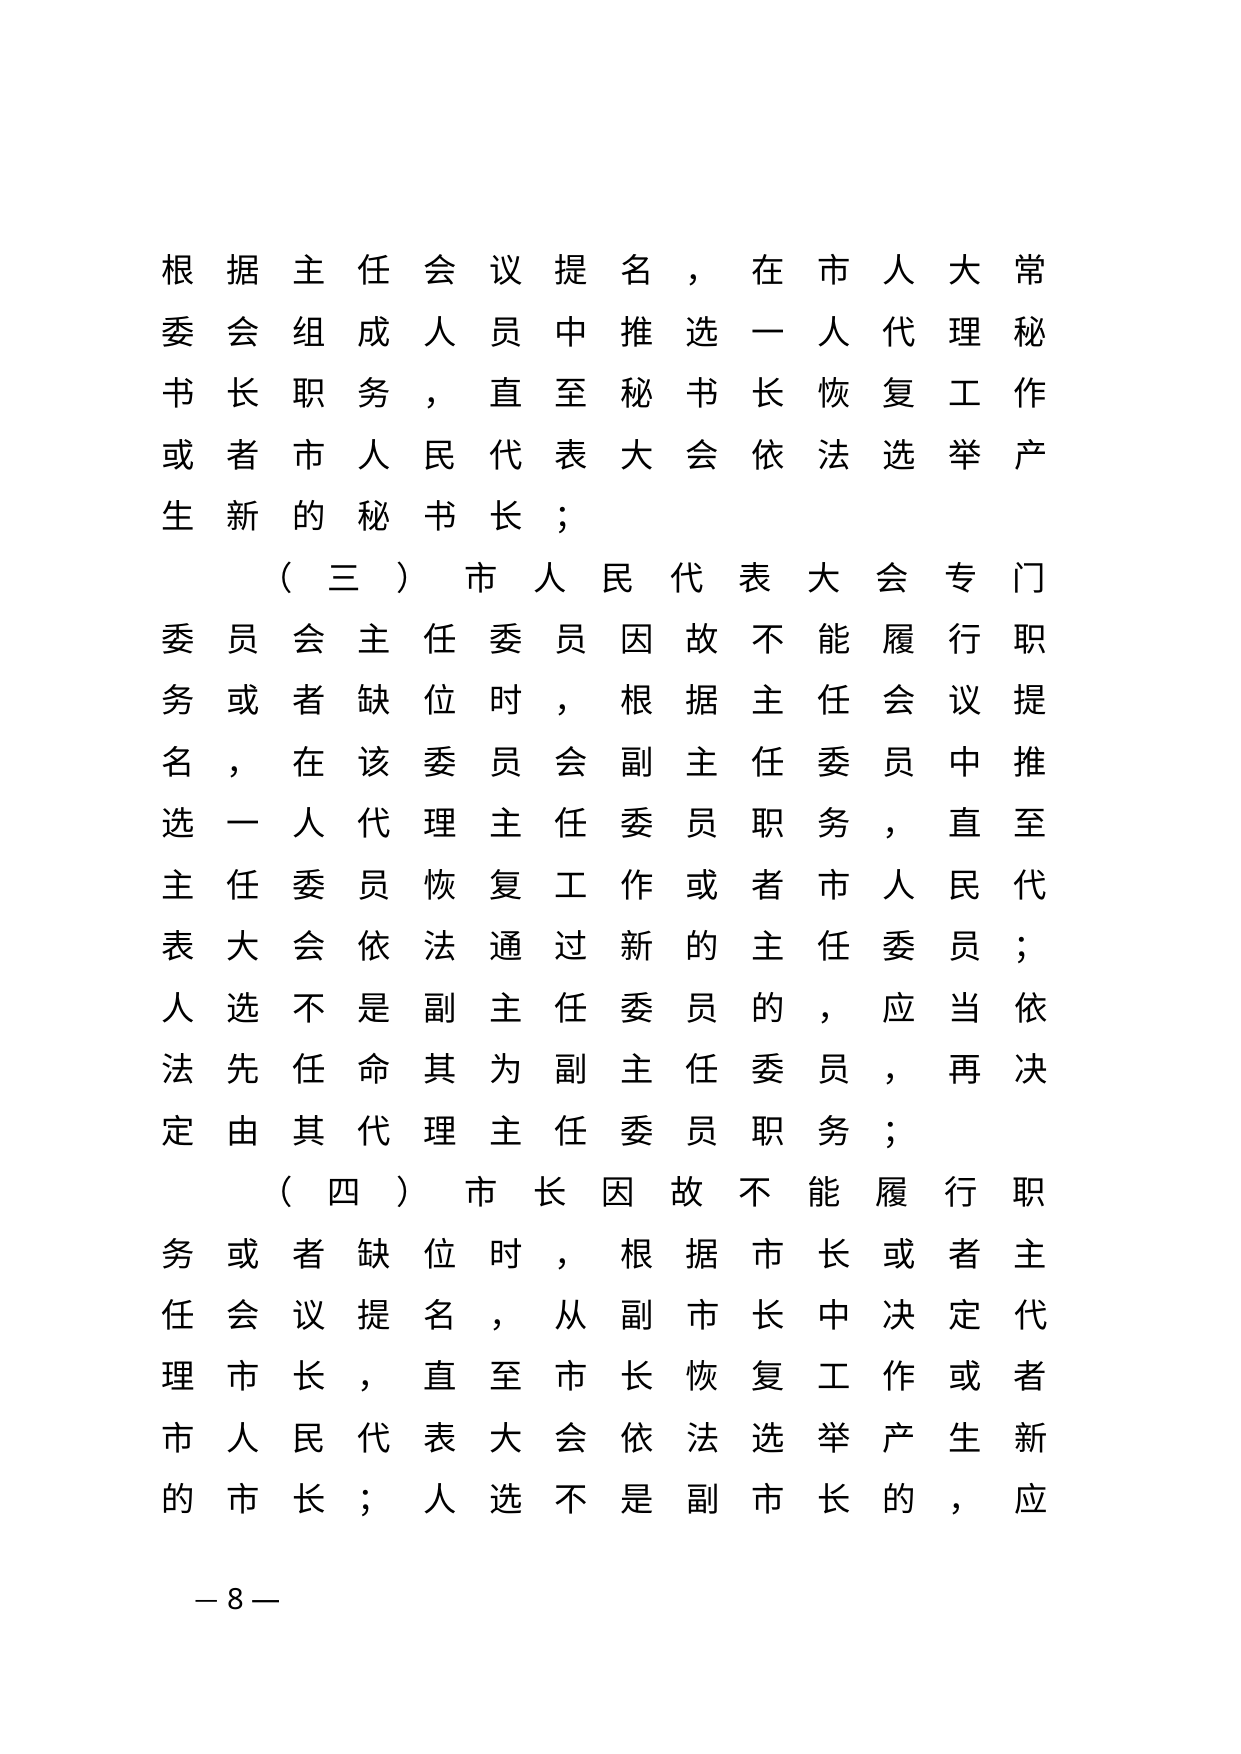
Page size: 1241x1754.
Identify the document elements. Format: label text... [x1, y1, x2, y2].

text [161, 1159, 1079, 1528]
text （三）市人民代表大会专门委员会主任委员因故不能履行职务或者缺位时，根据主任会议提名，在该委员会副主任委员中推选一人代理主任委员职务，直至主任委员恢复工作或者市人民代表大会依法通过新的主任委员；人选不是副主任委员的，应当依法先任命其为副主任委员，再决定由其代理主任委员职务； [161, 545, 1079, 1159]
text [161, 237, 1079, 545]
